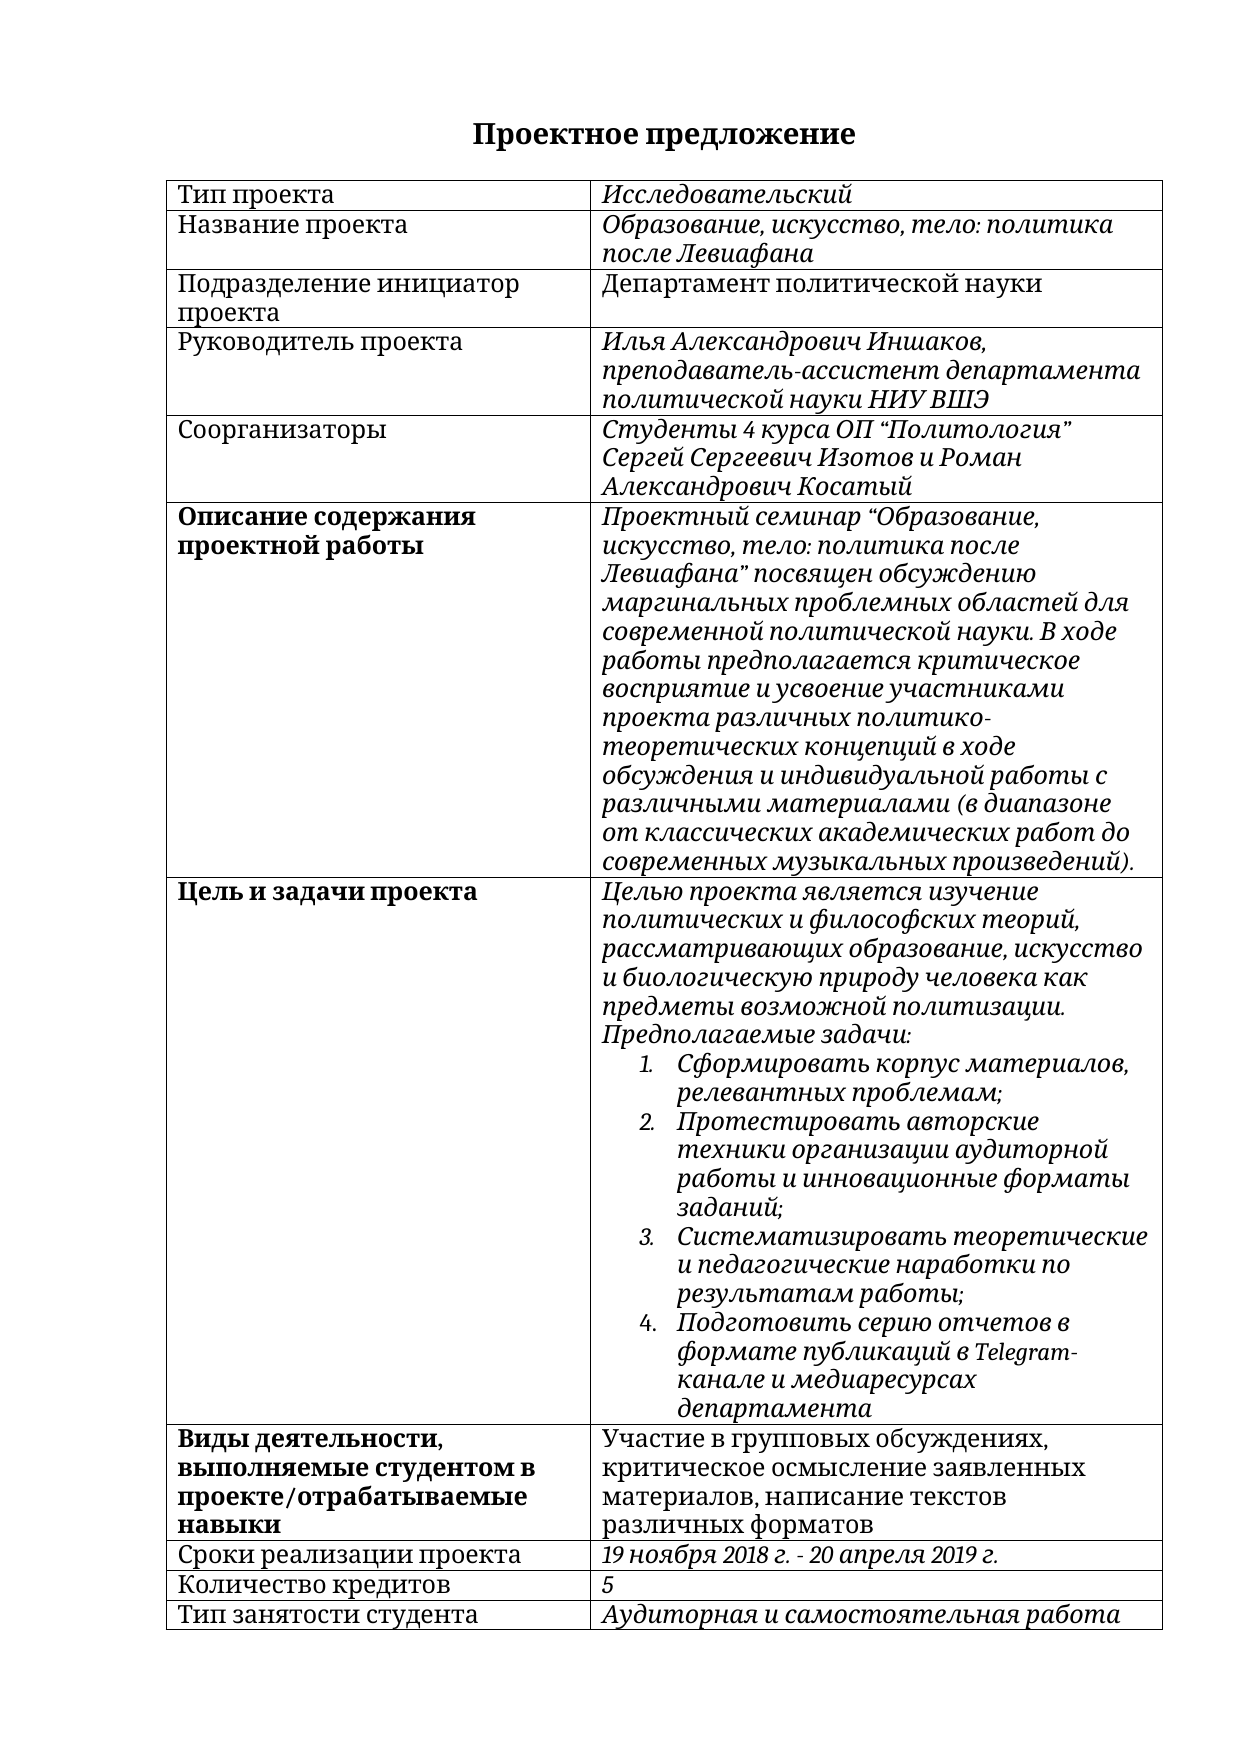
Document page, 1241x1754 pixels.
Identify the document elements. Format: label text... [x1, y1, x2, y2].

table_cell Илья Александрович Иншаков, преподаватель-ассистент департамента политической науки НИУ ВШЭ [591, 328, 1162, 414]
table_cell Целью проекта является изучение политических и философских теорий, рассматривающих образование, искусство и биологическую природу человека как предметы возможной политизации. Предполагаемые задачи: Сформировать корпус материалов, релевантных проблемам; Протестировать авторские техники организации аудиторной работы и инновационные форматы заданий; Систематизировать теоретические и педагогические наработки по результатам работы; Подготовить серию отчетов в формате публикаций в Telegram-канале и медиаресурсах департамента [591, 878, 1162, 1424]
table_cell Участие в групповых обсуждениях, критическое осмысление заявленных материалов, написание текстов различных форматов [591, 1425, 1162, 1540]
table_cell Соорганизаторы [167, 416, 590, 502]
table_cell 19 ноября 2018 г. - 20 апреля 2019 г. [591, 1541, 1162, 1570]
table_cell Подразделение инициатор проекта [167, 270, 590, 327]
table_header Тип проекта [167, 181, 590, 210]
table_cell Аудиторная и самостоятельная работа [591, 1601, 1162, 1629]
table_cell Описание содержания проектной работы [167, 503, 590, 877]
table_cell Виды деятельности, выполняемые студентом в проекте/отрабатываемые навыки [167, 1425, 590, 1540]
table_cell Количество кредитов [167, 1571, 590, 1599]
table_cell Руководитель проекта [167, 328, 590, 414]
table_header Исследовательский [591, 181, 1162, 210]
table_cell Название проекта [167, 211, 590, 269]
table_cell Сроки реализации проекта [167, 1541, 590, 1570]
table_cell Проектный семинар “Образование, искусство, тело: политика после Левиафана” посвящен обсуждению маргинальных проблемных областей для современной политической науки. В ходе работы предполагается критическое восприятие и усвоение участниками проекта различных политико-теоретических концепций в ходе обсуждения и индивидуальной работы с различными материалами (в диапазоне от классических академических работ до современных музыкальных произведений). [591, 503, 1162, 877]
table_cell 5 [591, 1571, 1162, 1599]
table_cell Образование, искусство, тело: политика после Левиафана [591, 211, 1162, 269]
table_cell Студенты 4 курса ОП “Политология” Сергей Сергеевич Изотов и Роман Александрович Косатый [591, 416, 1162, 502]
text Проектное предложение [177, 118, 1152, 152]
table_cell Тип занятости студента [167, 1601, 590, 1629]
table_cell Цель и задачи проекта [167, 878, 590, 1424]
table_cell Департамент политической науки [591, 270, 1162, 327]
